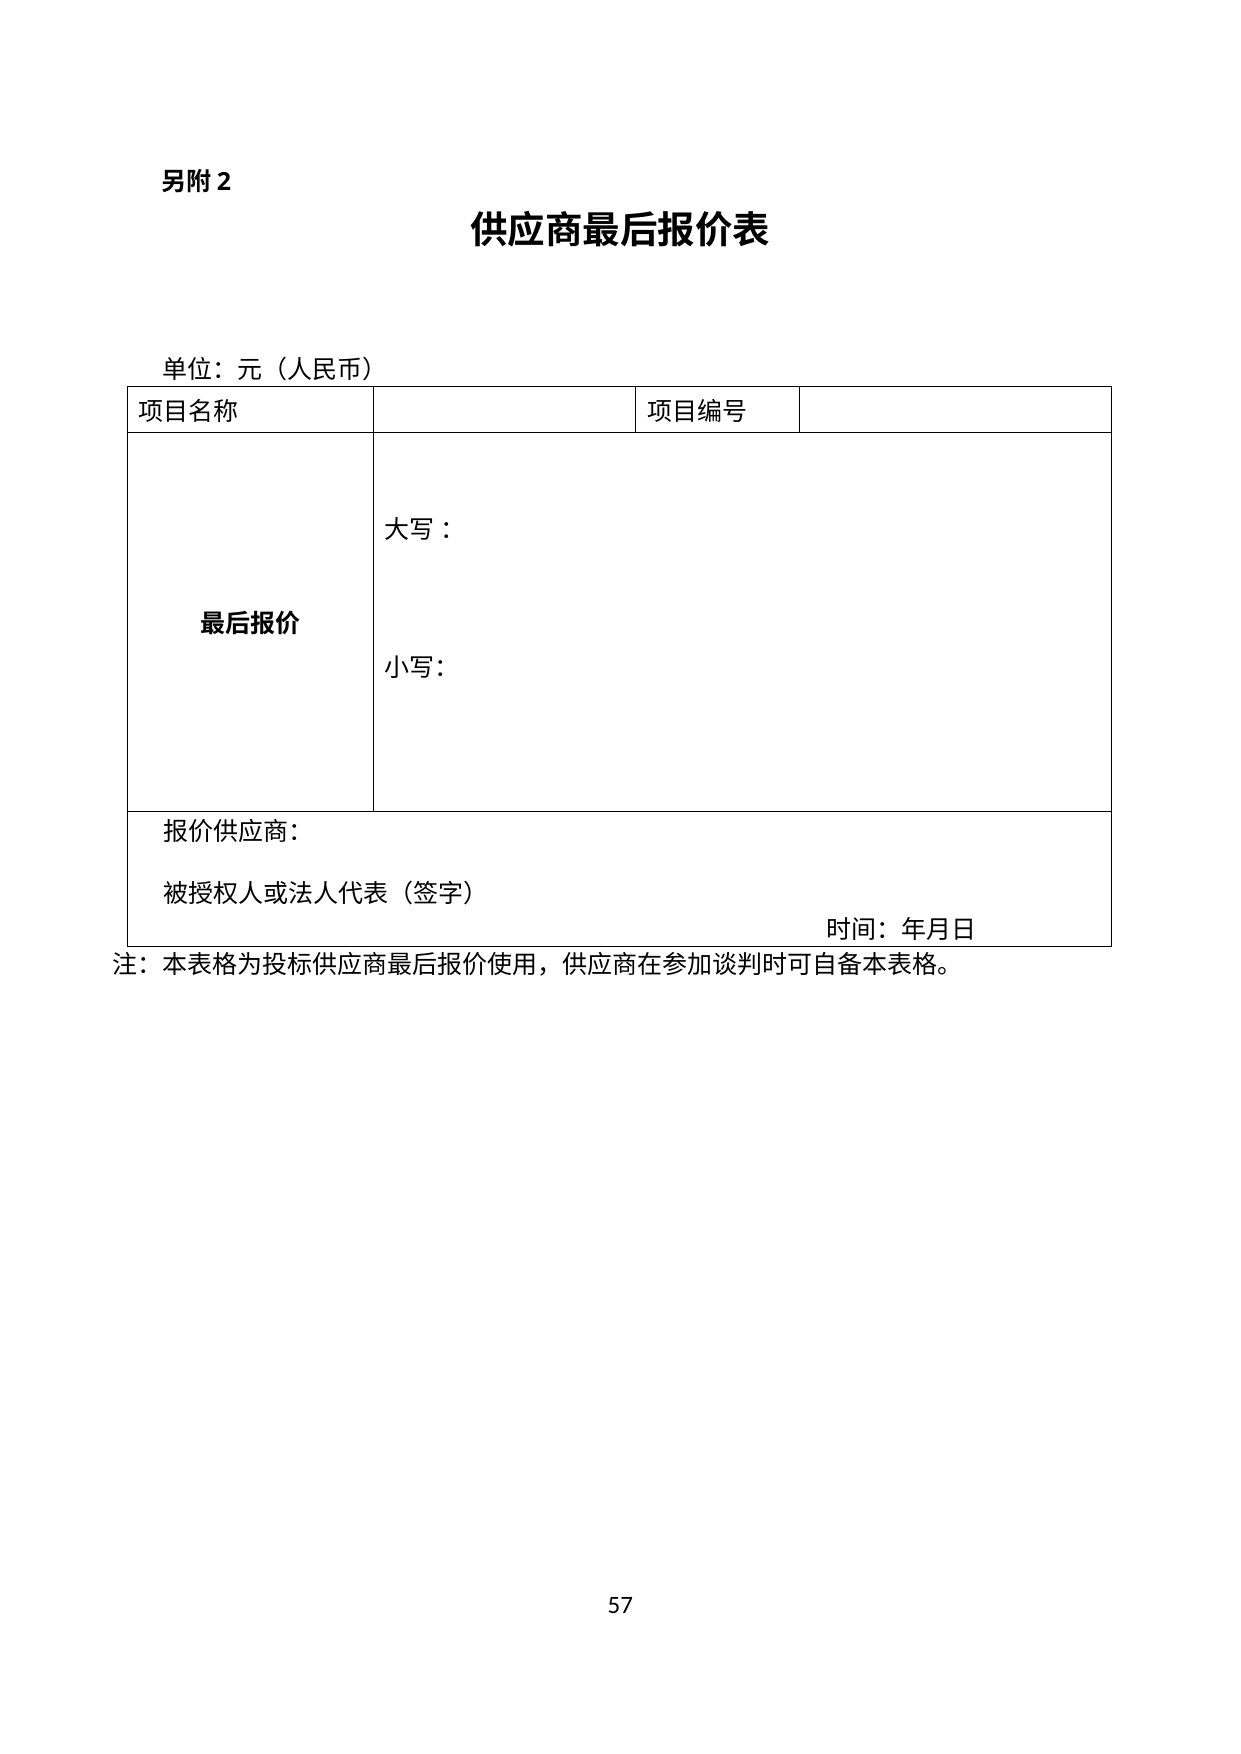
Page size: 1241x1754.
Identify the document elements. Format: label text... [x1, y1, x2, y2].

table_cell 报价供应商： 被授权人或法人代表（签字） 时间：年月日 [128, 812, 1111, 946]
text 供应商最后报价表 [112, 200, 1128, 254]
text 单位：元（人民币） [112, 349, 1128, 386]
table_cell 大写 ： 小写： [374, 433, 1111, 811]
table_header 项目名称 [128, 387, 373, 432]
table_header 项目编号 [636, 387, 799, 432]
text 注：本表格为投标供应商最后报价使用，供应商在参加谈判时可自备本表格。 [112, 947, 1128, 980]
table_header [374, 387, 635, 432]
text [112, 150, 1128, 200]
table_cell 最后报价 [128, 433, 373, 811]
table_header [800, 387, 1111, 432]
